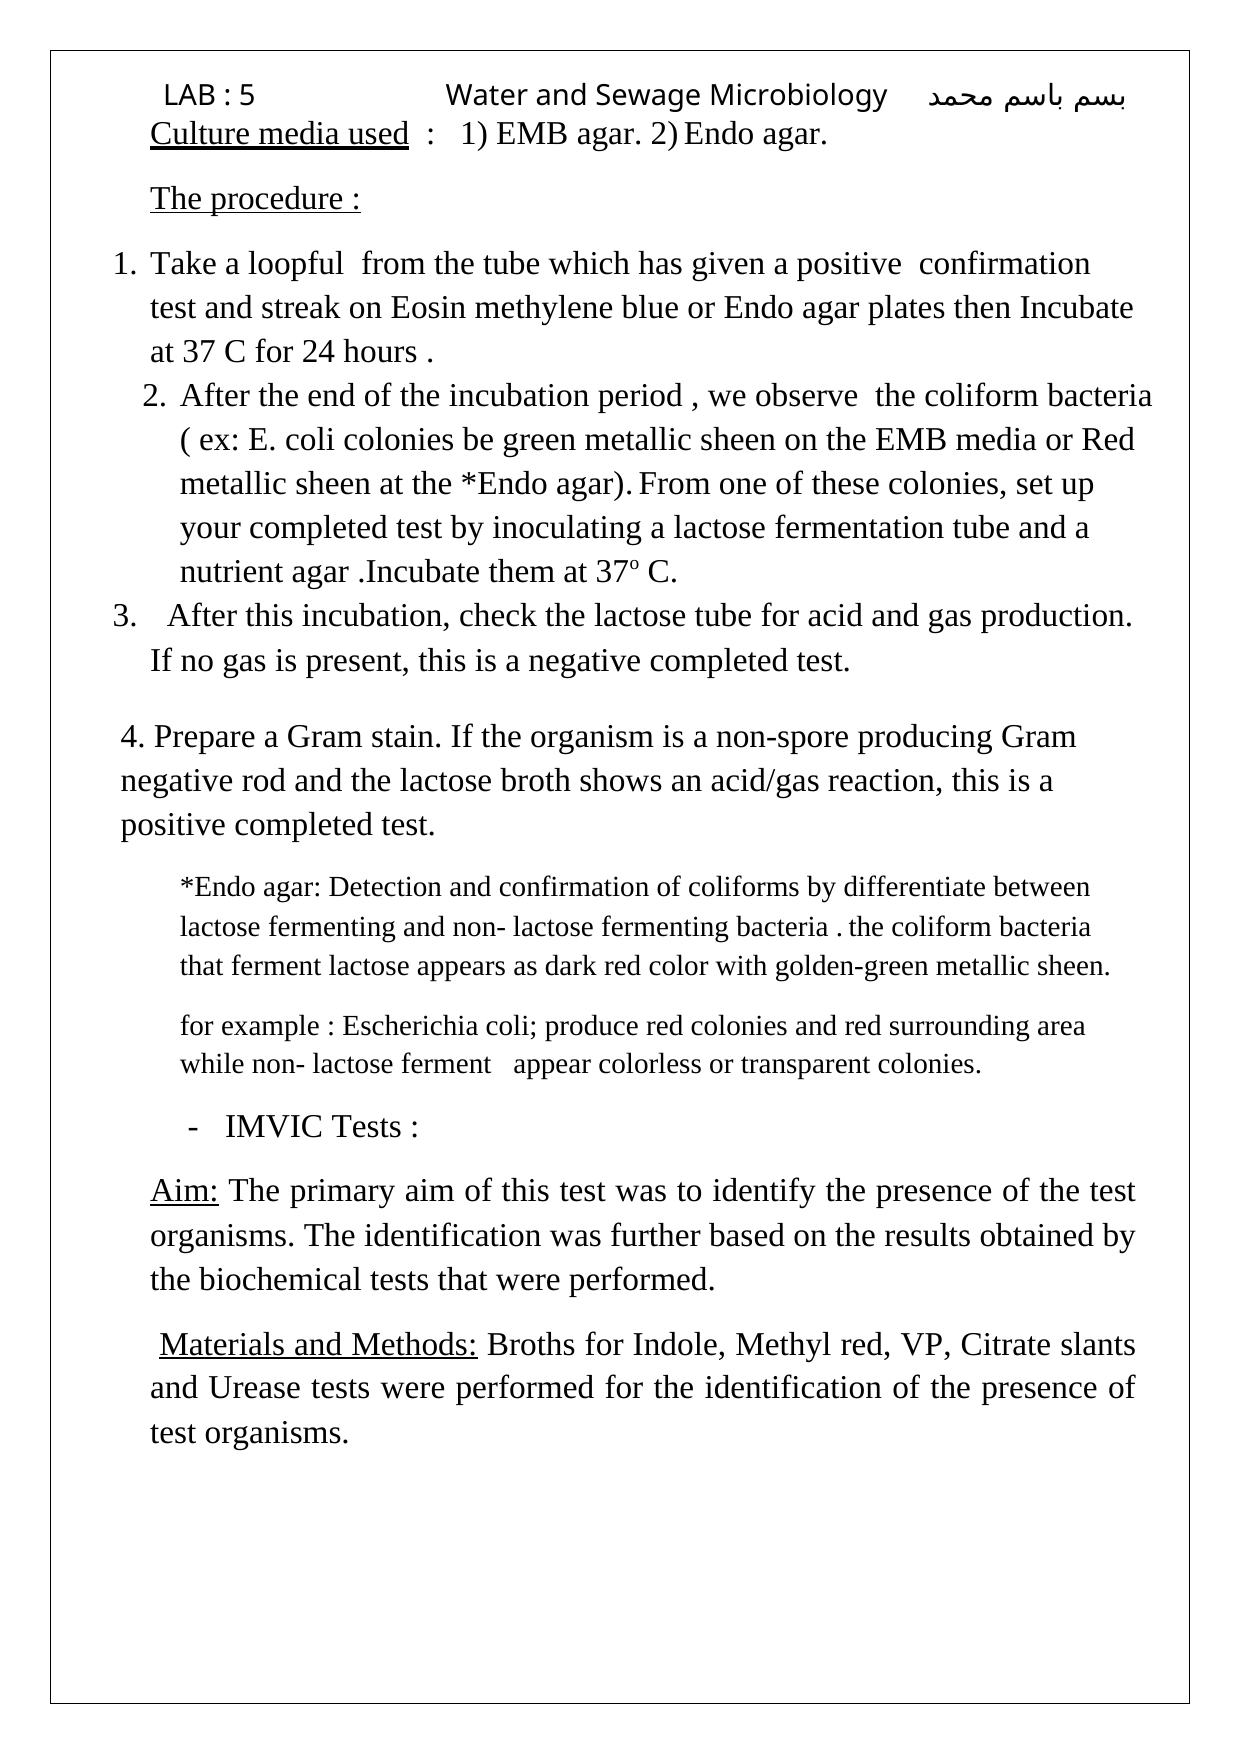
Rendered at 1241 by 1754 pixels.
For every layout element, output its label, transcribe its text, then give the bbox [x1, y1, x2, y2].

text Materials and Methods: Broths for Indole, Methyl red, VP, Citrate slants and Urease tests were performed for the identification of the presence of test organisms. [150, 1324, 1137, 1450]
list After this incubation, check the lactose tube for acid and gas production. If no gas is present, this is a negative completed test. [112, 596, 1137, 678]
text *Endo agar: Detection and confirmation of coliforms by differentiate between lactose fermenting and non- lactose fermenting bacteria . the coliform bacteria that ferment lactose appears as dark red color with golden-green metallic sheen. [179, 869, 1137, 982]
list Take a loopful from the tube which has given a positive confirmation test and streak on Eosin methylene blue or Endo agar plates then Incubate at 37 C for 24 hours . [112, 243, 1137, 370]
text Aim: The primary aim of this test was to identify the presence of the test organisms. The identification was further based on the results obtained by the biochemical tests that were performed. [150, 1171, 1137, 1297]
list After the end of the incubation period , we observe the coliform bacteria ( ex: E. coli colonies be green metallic sheen on the EMB media or Red metallic sheen at the *Endo agar). From one of these colonies, set up your completed test by inoculating a lactose fermentation tube and a nutrient agar .Incubate them at 37o C. [142, 375, 1154, 590]
list 4. Prepare a Gram stain. If the organism is a non-spore producing Gram negative rod and the lactose broth shows an acid/gas reaction, this is a positive completed test. [120, 716, 1137, 842]
text Culture media used : 1) EMB agar. 2) Endo agar. [150, 113, 1137, 152]
list IMVIC Tests : [187, 1106, 1137, 1144]
text for example : Escherichia coli; produce red colonies and red surrounding area while non- lactose ferment appear colorless or transparent colonies. [179, 1008, 1137, 1080]
text The procedure : [150, 178, 1137, 217]
